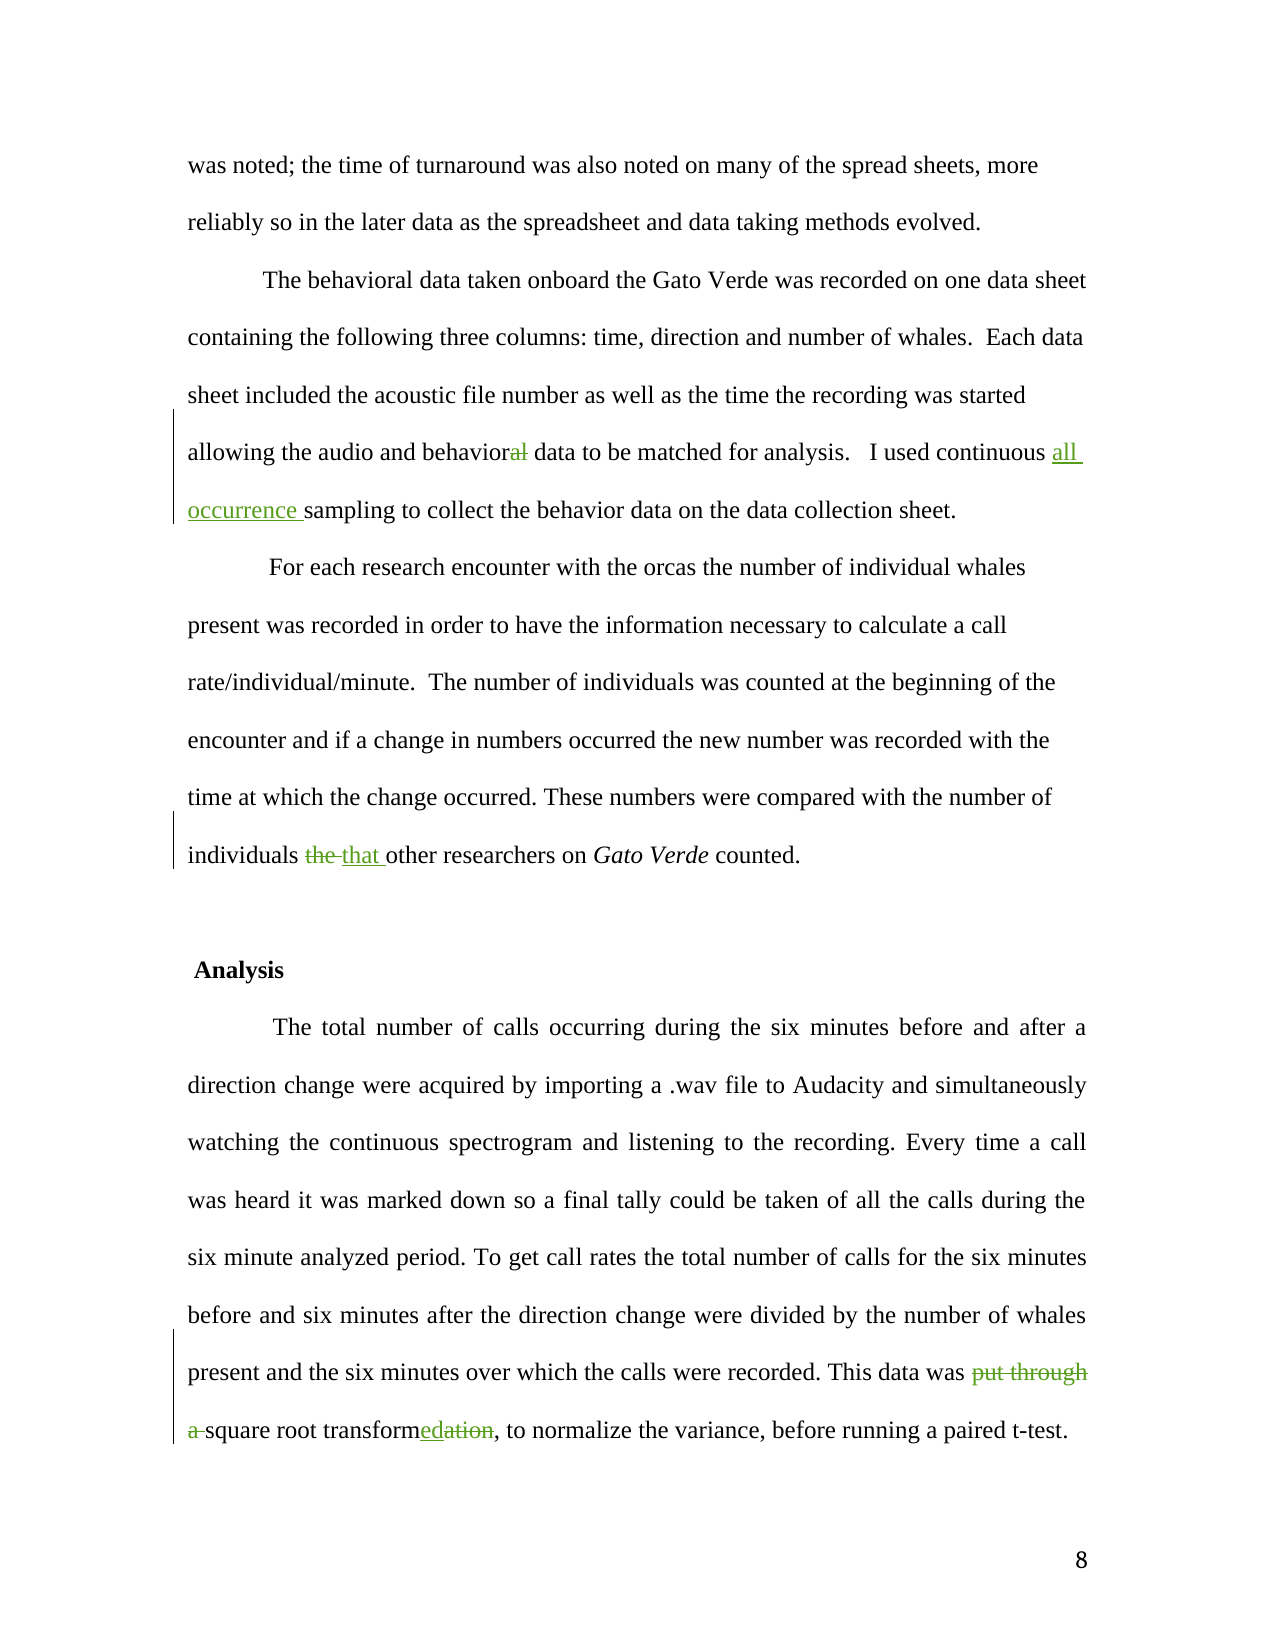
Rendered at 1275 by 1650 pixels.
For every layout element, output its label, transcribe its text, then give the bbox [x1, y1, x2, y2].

text The behavioral data taken onboard the Gato Verde was recorded on one data sheet containing the following three columns: time, direction and number of whales. Each data sheet included the acoustic file number as well as the time the recording was started allowing the audio and behavior data to be matched for analysis. I used continuous sampling to collect the behavior data on the data collection sheet. [187, 265, 1087, 524]
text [187, 150, 1087, 236]
text Analysis [187, 955, 1087, 984]
text For each research encounter with the orcas the number of individual whales present was recorded in order to have the information necessary to calculate a call rate/individual/minute. The number of individuals was counted at the beginning of the encounter and if a change in numbers occurred the new number was recorded with the time at which the change occurred. These numbers were compared with the number of individuals other researchers on Gato Verde counted. [187, 552, 1087, 869]
text The total number of calls occurring during the six minutes before and after a direction change were acquired by importing a .wav file to Audacity and simultaneously watching the continuous spectrogram and listening to the recording. Every time a call was heard it was marked down so a final tally could be taken of all the calls during the six minute analyzed period. To get call rates the total number of calls for the six minutes before and six minutes after the direction change were divided by the number of whales present and the six minutes over which the calls were recorded. This data was square root transform, to normalize the variance, before running a paired t-test. [187, 1012, 1087, 1444]
